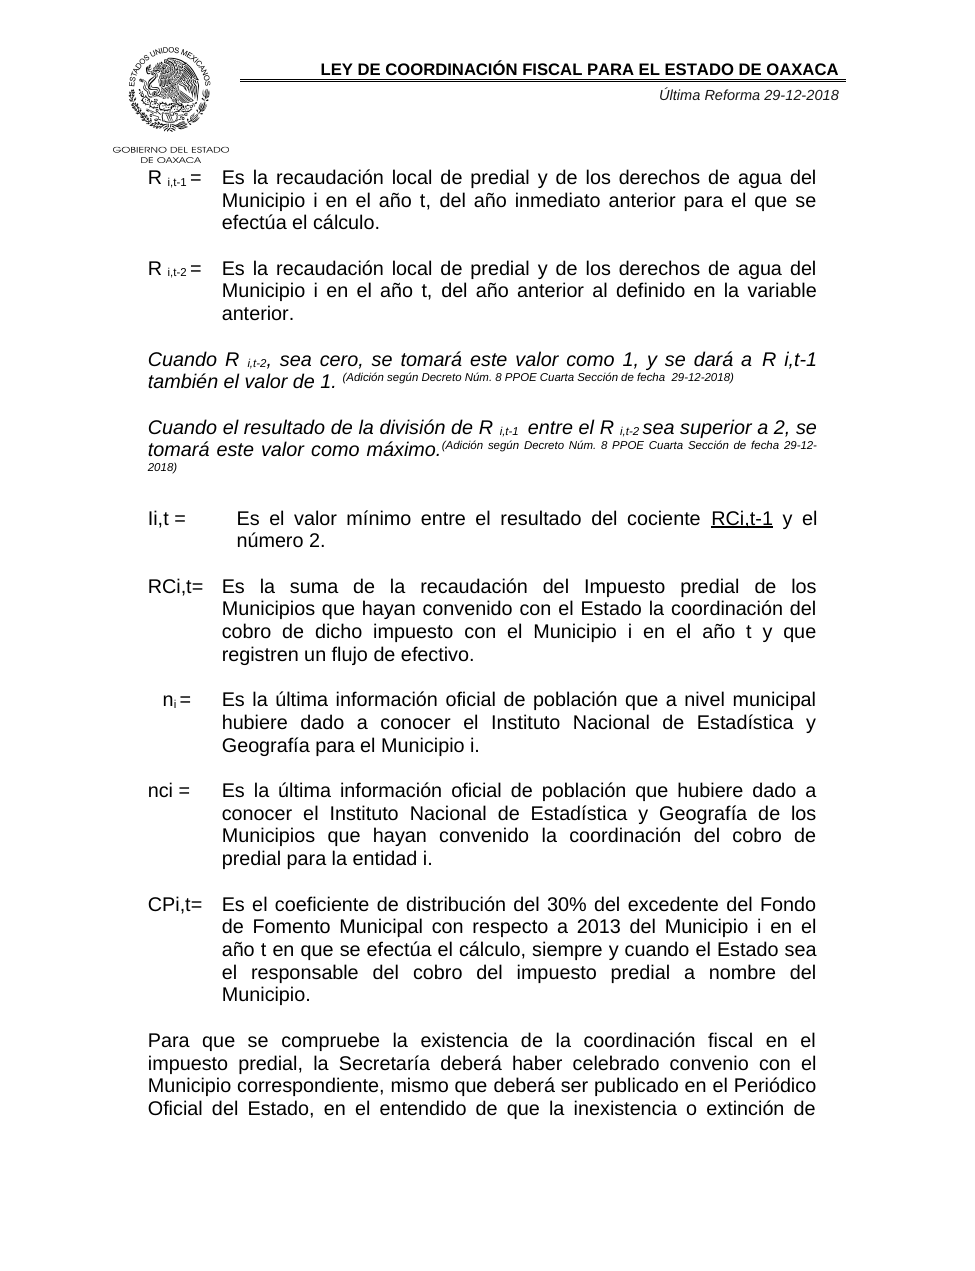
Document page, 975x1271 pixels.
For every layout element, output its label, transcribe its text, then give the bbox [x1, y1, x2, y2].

text RCi,t= Es la suma de la recaudación del Impuesto predial de los Municipios que hayan convenido con el Estado la coordinación del cobro de dicho impuesto con el Municipio i en el año t y que registren un flujo de efectivo. [148, 574, 817, 665]
text Cuando el resultado de la división de R i,t-1 entre el R i,t-2 sea superior a 2, se tomará este valor como máximo.(Adición según Decreto Núm. 8 PPOE Cuarta Sección de fecha 29-12-2018) [148, 416, 817, 484]
text R i,t-2 = Es la recaudación local de predial y de los derechos de agua del Municipio i en el año t, del año anterior al definido en la variable anterior. [148, 257, 817, 325]
text CPi,t= Es el coeficiente de distribución del 30% del excedente del Fondo de Fomento Municipal con respecto a 2013 del Municipio i en el año t en que se efectúa el cálculo, siempre y cuando el Estado sea el responsable del cobro del impuesto predial a nombre del Municipio. [148, 892, 817, 1006]
text R i,t-1 = Es la recaudación local de predial y de los derechos de agua del Municipio i en el año t, del año inmediato anterior para el que se efectúa el cálculo. [148, 166, 817, 234]
picture [110, 44, 232, 166]
text ni = Es la última información oficial de población que a nivel municipal hubiere dado a conocer el Instituto Nacional de Estadística y Geografía para el Municipio i. [162, 688, 817, 756]
text Ii,t = Es el valor mínimo entre el resultado del cociente RCi,t-1 y el número 2. [148, 506, 817, 552]
text Cuando R i,t-2, sea cero, se tomará este valor como 1, y se dará a R i,t-1 también el valor de 1. (Adición según Decreto Núm. 8 PPOE Cuarta Sección de fecha 29-12-2018) [148, 347, 817, 393]
text nci = Es la última información oficial de población que hubiere dado a conocer el Instituto Nacional de Estadística y Geografía de los Municipios que hayan convenido la coordinación del cobro de predial para la entidad i. [148, 779, 817, 870]
